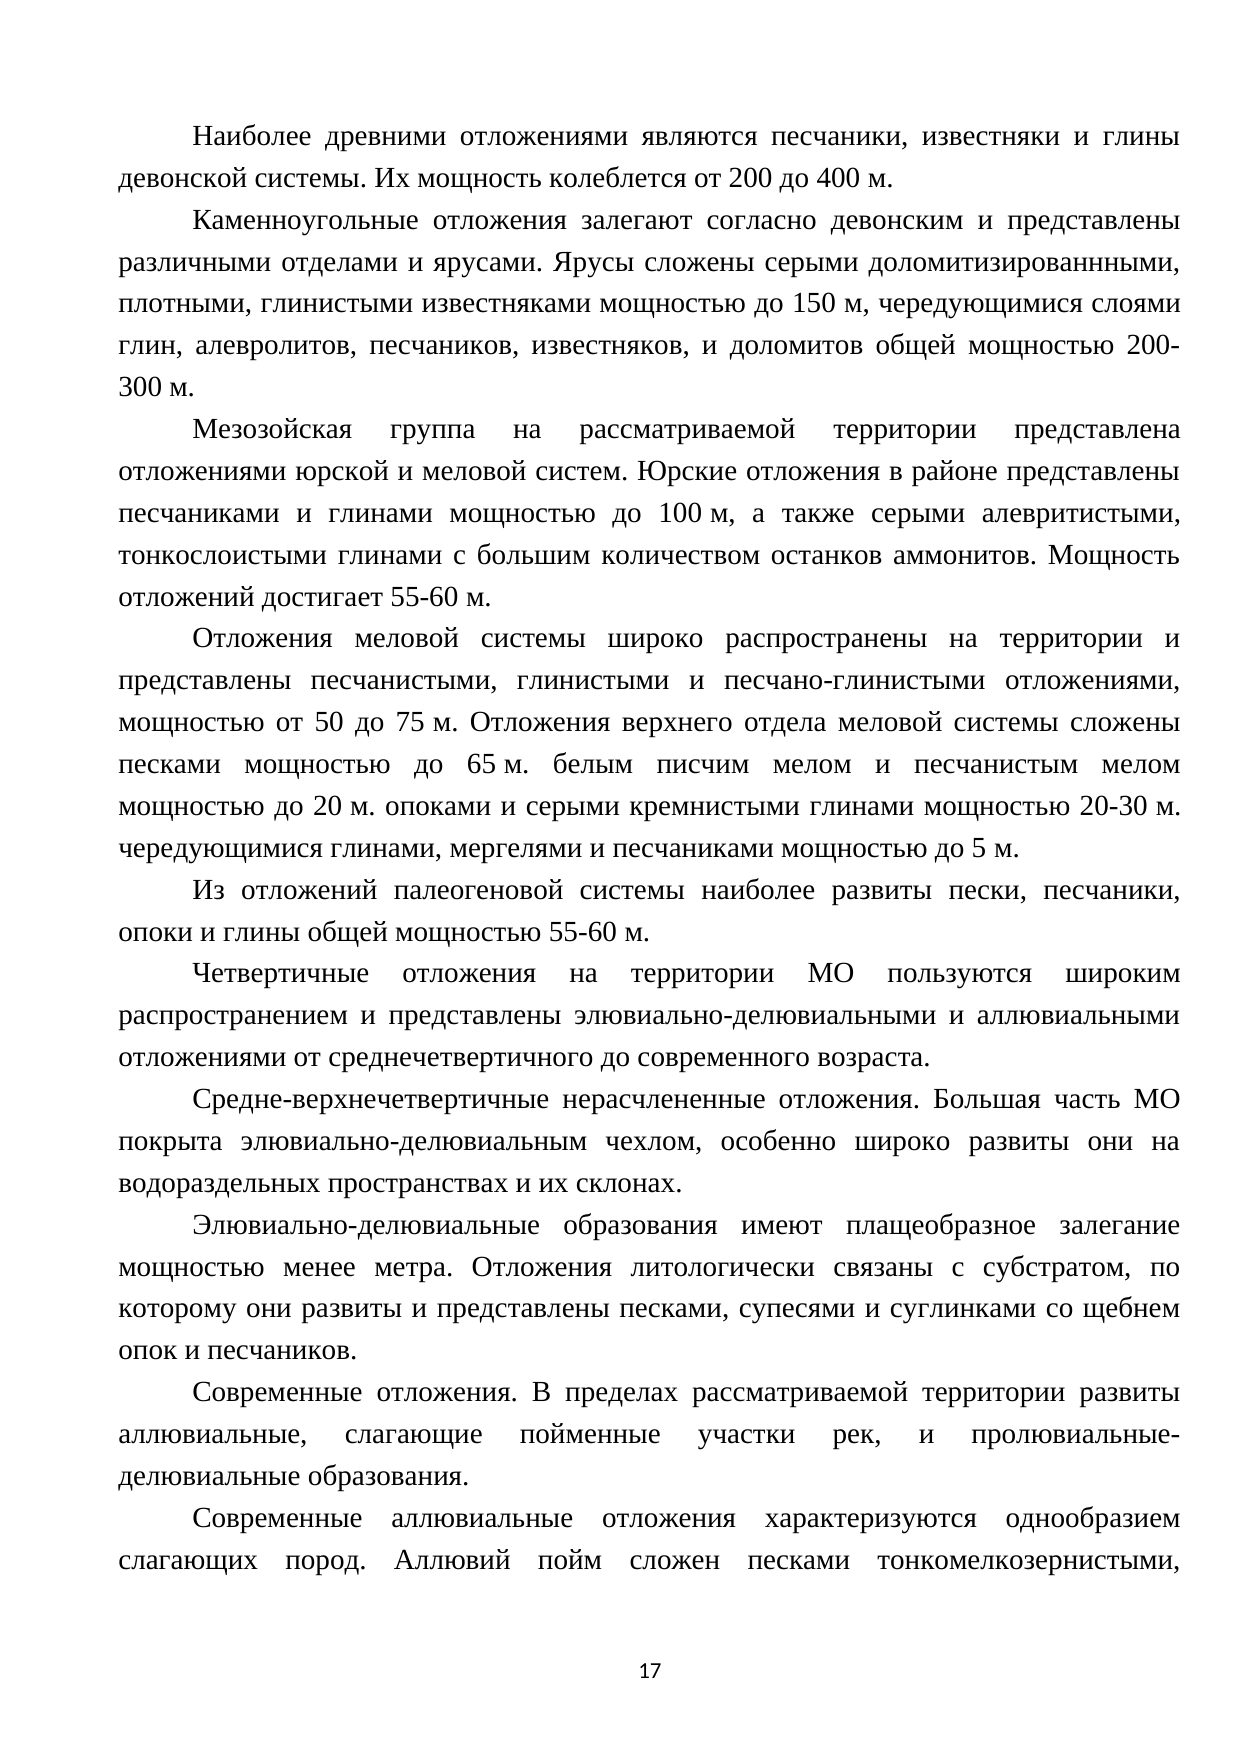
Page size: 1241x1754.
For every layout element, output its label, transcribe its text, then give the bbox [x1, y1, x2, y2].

text Каменноугольные отложения залегают согласно девонским и представлены различными отделами и ярусами. Ярусы сложены серыми доломитизированнными, плотными, глинистыми известняками мощностью до , чередующимися слоями глин, алевролитов, песчаников, известняков, и доломитов общей мощностью 200-. [118, 202, 1181, 403]
text Элювиально-делювиальные образования имеют плащеобразное залегание мощностью менее метра. Отложения литологически связаны с субстратом, по которому они развиты и представлены песками, супесями и суглинками со щебнем опок и песчаников. [118, 1207, 1181, 1366]
text Четвертичные отложения на территории МО пользуются широким распространением и представлены элювиально-делювиальными и аллювиальными отложениями от среднечетвертичного до современного возраста. [118, 956, 1181, 1073]
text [118, 1500, 1181, 1575]
text Мезозойская группа на рассматриваемой территории представлена отложениями юрской и меловой систем. Юрские отложения в районе представлены песчаниками и глинами мощностью до , а также серыми алевритистыми, тонкослоистыми глинами с большим количеством останков аммонитов. Мощность отложений достигает 55-. [118, 411, 1181, 612]
text Наиболее древними отложениями являются песчаники, известняки и глины девонской системы. Их мощность колеблется от 200 до . [118, 118, 1181, 193]
text Средне-верхнечетвертичные нерасчлененные отложения. Большая часть МО покрыта элювиально-делювиальным чехлом, особенно широко развиты они на водораздельных пространствах и их склонах. [118, 1081, 1181, 1198]
text Отложения меловой системы широко распространены на территории и представлены песчанистыми, глинистыми и песчано-глинистыми отложениями, мощностью от 50 до . Отложения верхнего отдела меловой системы сложены песками мощностью до . белым писчим мелом и песчанистым мелом мощностью до . опоками и серыми кремнистыми глинами мощностью 20-. чередующимися глинами, мергелями и песчаниками мощностью до . [118, 621, 1181, 863]
text Из отложений палеогеновой системы наиболее развиты пески, песчаники, опоки и глины общей мощностью 55-. [118, 872, 1181, 947]
text Современные отложения. В пределах рассматриваемой территории развиты аллювиальные, слагающие пойменные участки рек, и пролювиальные-делювиальные образования. [118, 1374, 1181, 1492]
